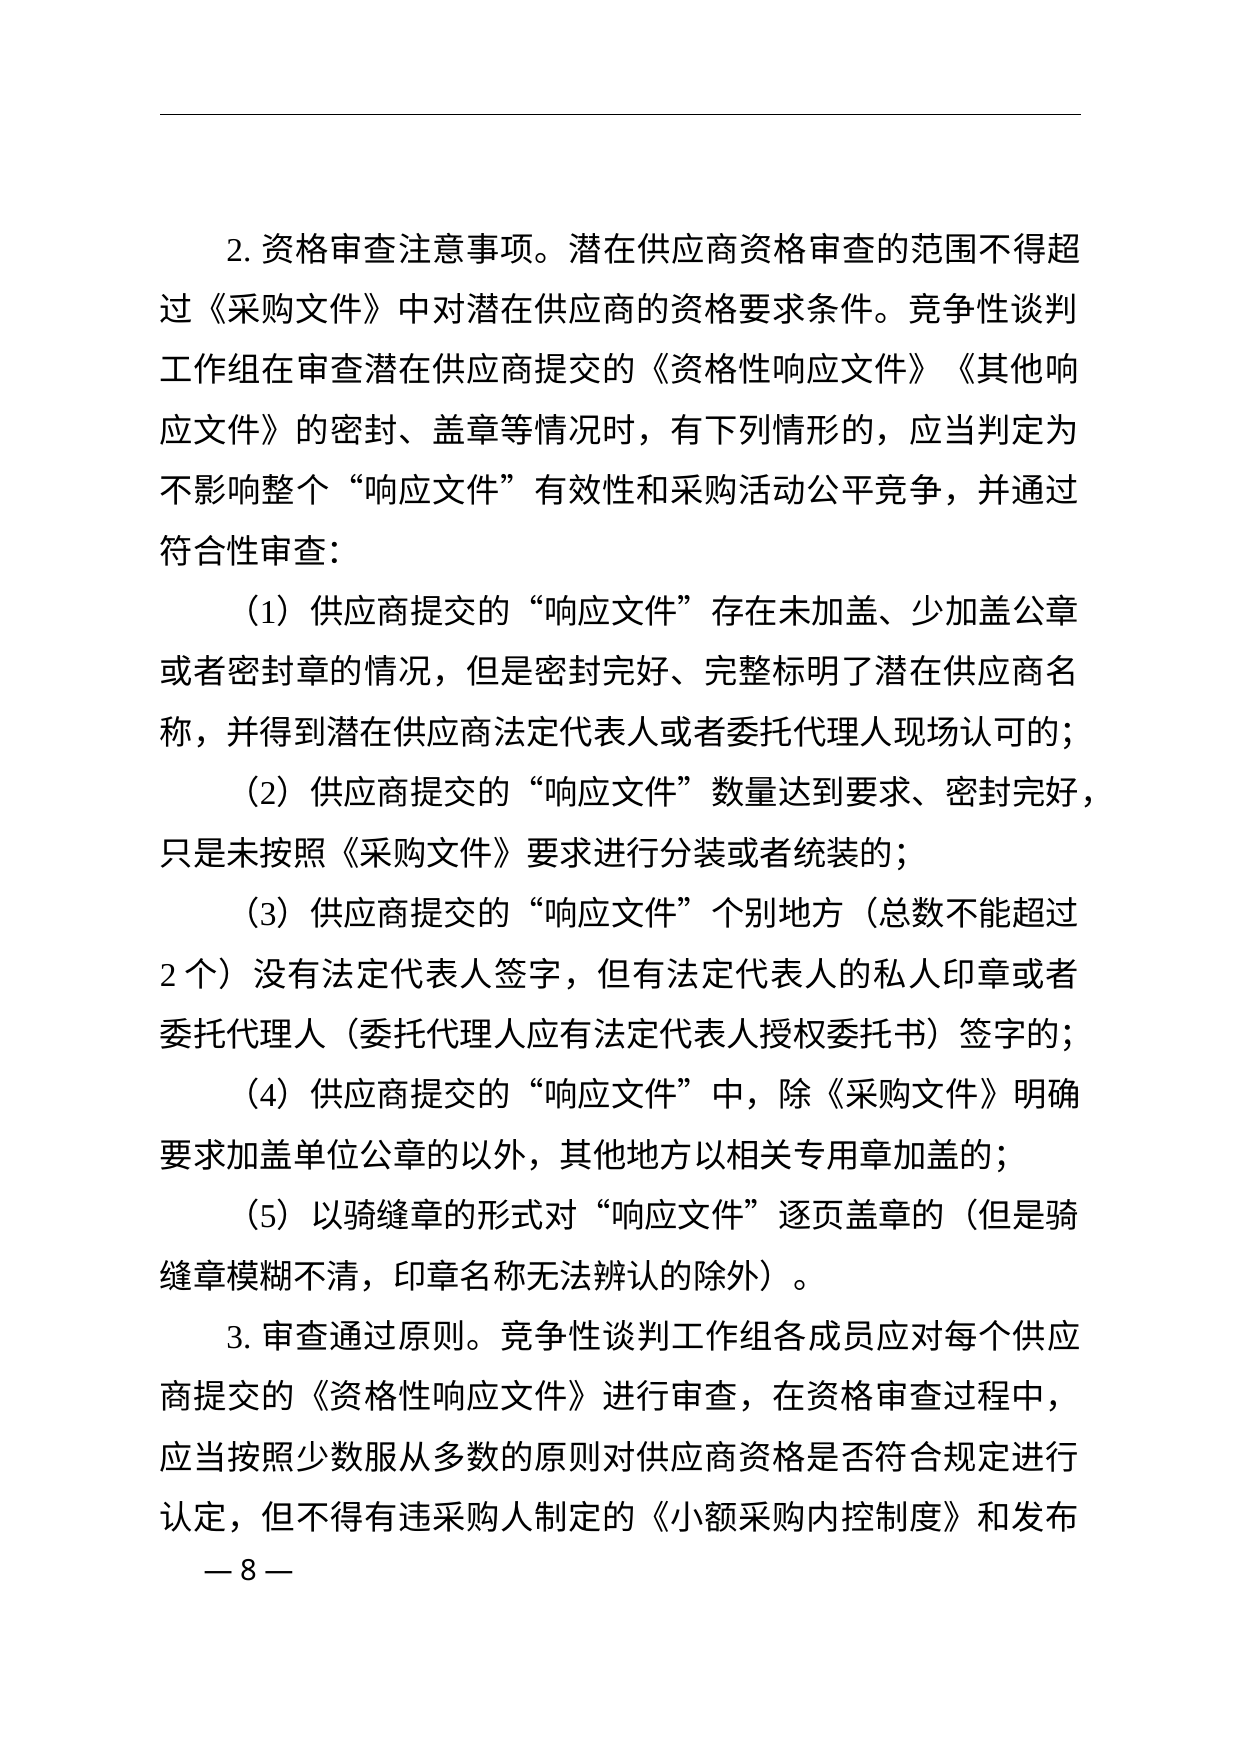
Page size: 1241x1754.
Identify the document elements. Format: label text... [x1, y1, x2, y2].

text （2）供应商提交的“响应文件”数量达到要求、密封完好，只是未按照《采购文件》要求进行分装或者统装的； [159, 756, 1081, 877]
text （3）供应商提交的“响应文件”个别地方（总数不能超过2个）没有法定代表人签字，但有法定代表人的私人印章或者委托代理人（委托代理人应有法定代表人授权委托书）签字的； [159, 877, 1081, 1058]
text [159, 1300, 1081, 1542]
text （1）供应商提交的“响应文件”存在未加盖、少加盖公章或者密封章的情况，但是密封完好、完整标明了潜在供应商名称，并得到潜在供应商法定代表人或者委托代理人现场认可的； [159, 575, 1081, 756]
text （4）供应商提交的“响应文件”中，除《采购文件》明确要求加盖单位公章的以外，其他地方以相关专用章加盖的； [159, 1058, 1081, 1179]
text 2. 资格审查注意事项。潜在供应商资格审查的范围不得超过《采购文件》中对潜在供应商的资格要求条件。竞争性谈判工作组在审查潜在供应商提交的《资格性响应文件》《其他响应文件》的密封、盖章等情况时，有下列情形的，应当判定为不影响整个“响应文件”有效性和采购活动公平竞争，并通过符合性审查： [159, 213, 1081, 575]
text （5）以骑缝章的形式对“响应文件”逐页盖章的（但是骑缝章模糊不清，印章名称无法辨认的除外）。 [159, 1179, 1081, 1300]
